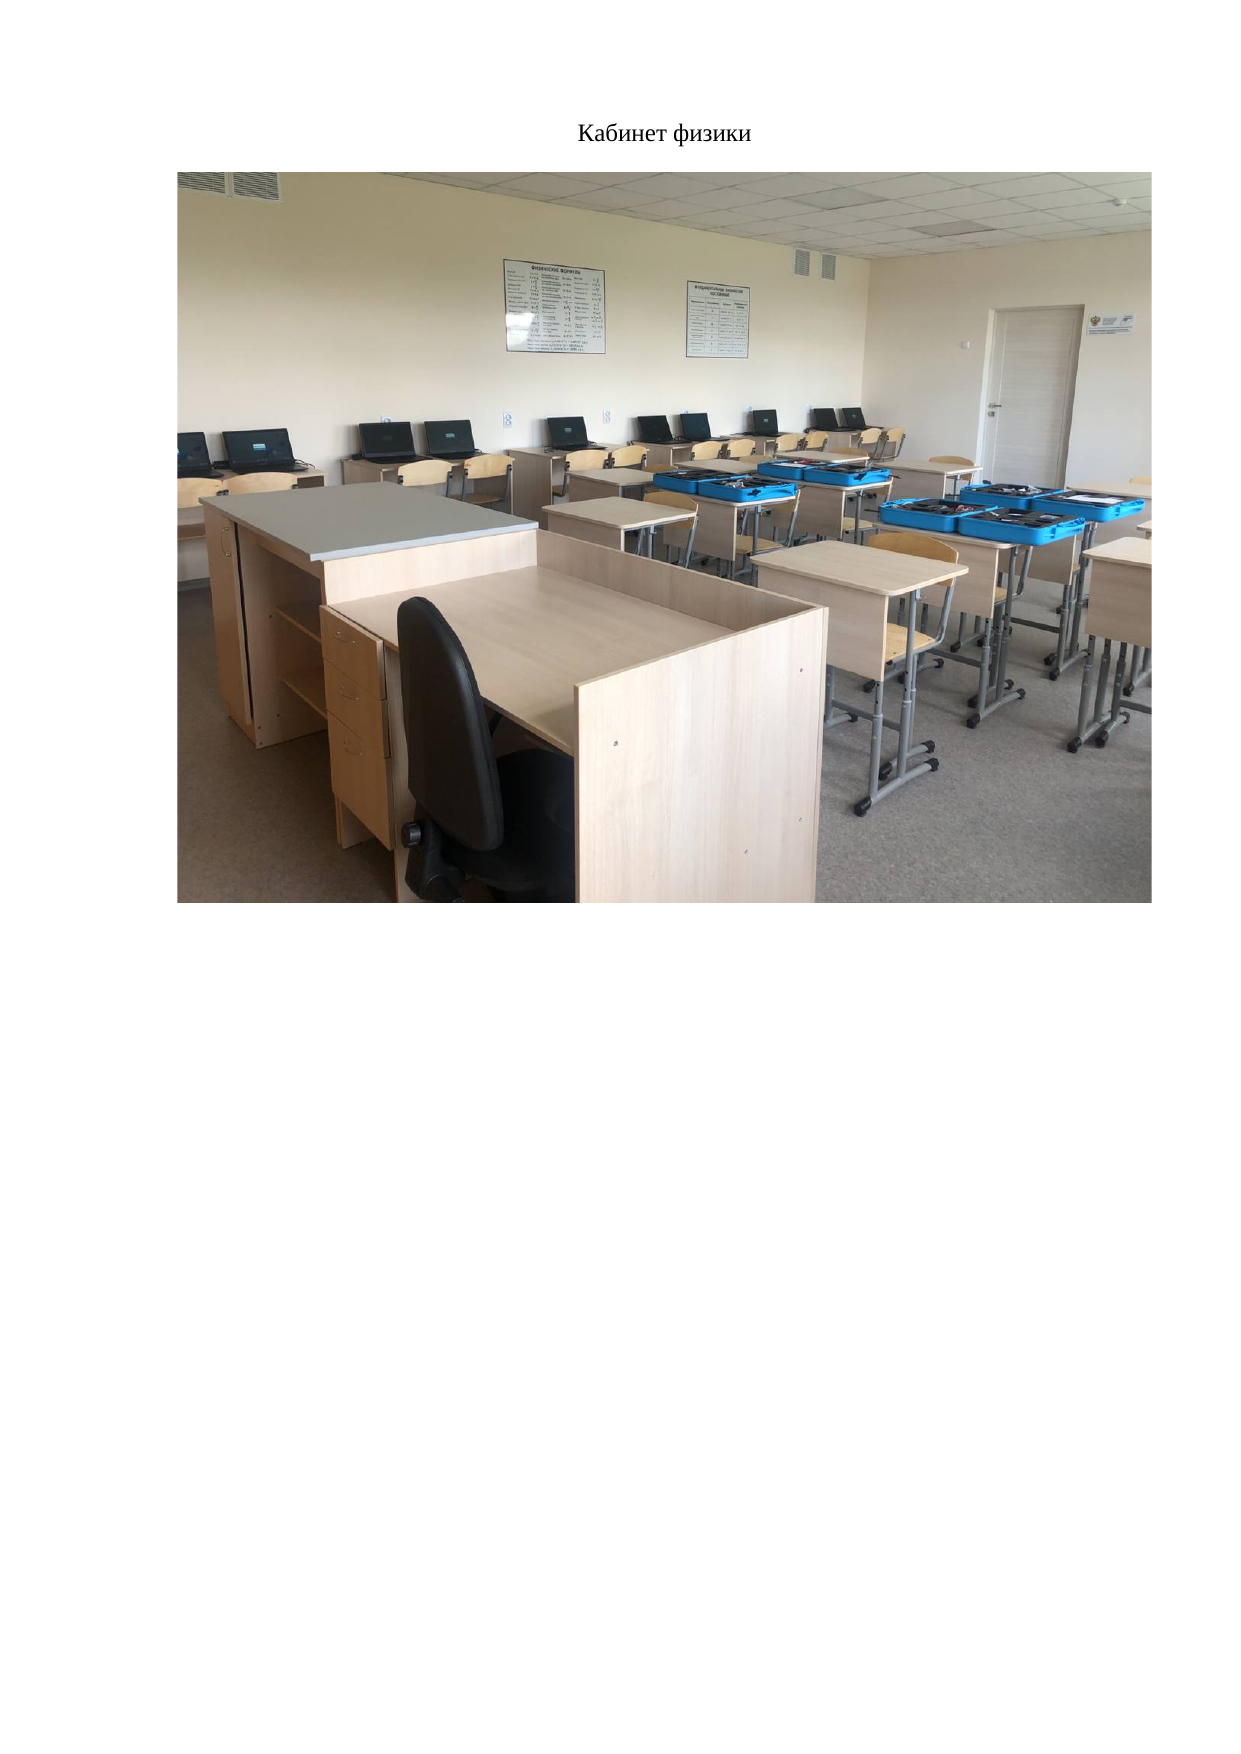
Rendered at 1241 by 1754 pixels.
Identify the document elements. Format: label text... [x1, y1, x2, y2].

picture [177, 172, 1152, 903]
text Кабинет физики [177, 118, 1152, 147]
